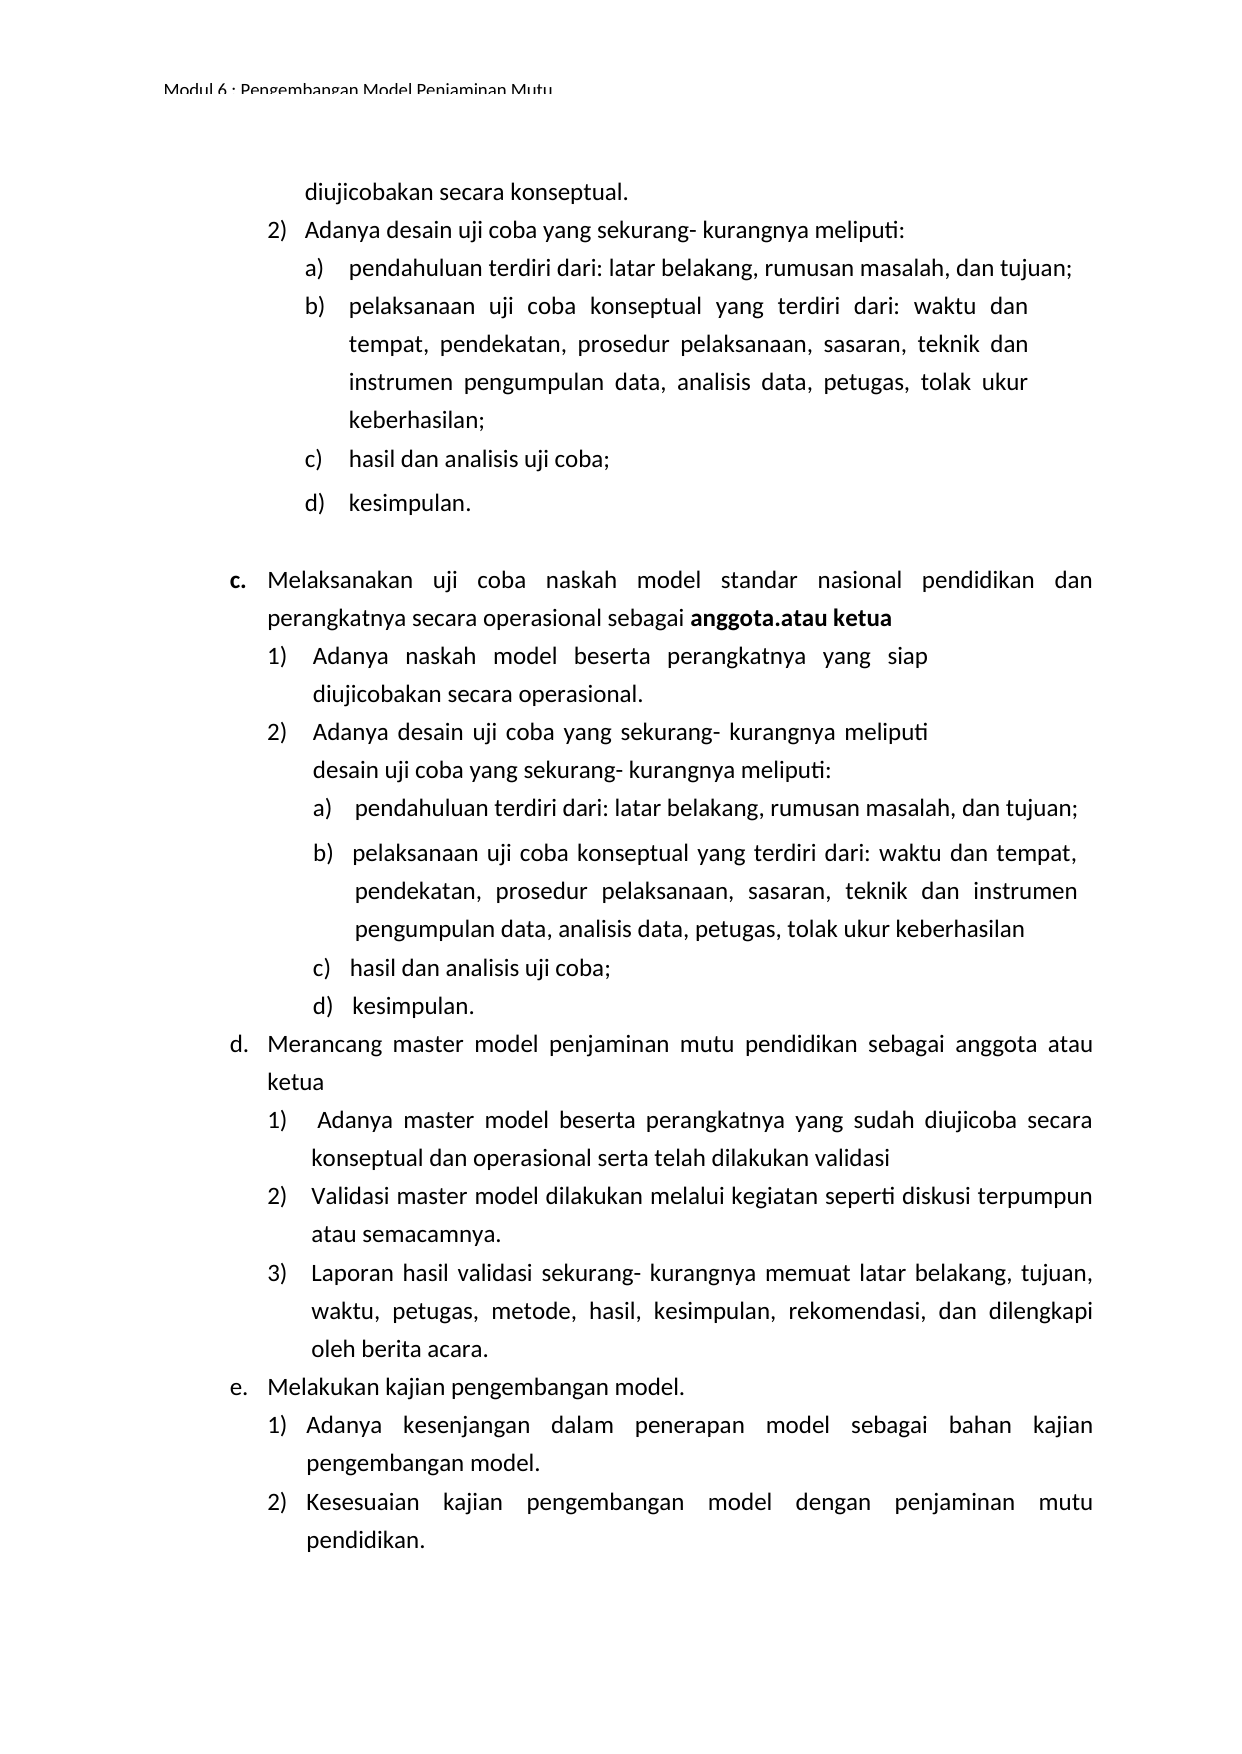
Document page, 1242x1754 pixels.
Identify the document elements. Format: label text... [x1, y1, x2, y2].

list Adanya kesenjangan dalam penerapan model sebagai bahan kajian pengembangan model. [267, 1409, 1094, 1478]
list pendahuluan terdiri dari: latar belakang, rumusan masalah, dan tujuan; [304, 252, 1112, 283]
list Adanya master model beserta perangkatnya yang sudah diujicoba secara konseptual dan operasional serta telah dilakukan validasi [267, 1104, 1094, 1173]
list Melaksanakan uji coba naskah model standar nasional pendidikan dan perangkatnya secara operasional sebagai anggota.atau ketua [229, 564, 1094, 632]
list Laporan hasil validasi sekurang- kurangnya memuat latar belakang, tujuan, waktu, petugas, metode, hasil, kesimpulan, rekomendasi, dan dilengkapi oleh berita acara. [267, 1257, 1094, 1363]
list Adanya desain uji coba yang sekurang- kurangnya meliputi desain uji coba yang sekurang- kurangnya meliputi: [267, 716, 929, 785]
list kesimpulan. [304, 487, 1112, 518]
list hasil dan analisis uji coba; [304, 443, 1112, 473]
list Merancang master model penjaminan mutu pendidikan sebagai anggota atau ketua [229, 1028, 1094, 1097]
list Validasi master model dilakukan melalui kegiatan seperti diskusi terpumpun atau semacamnya. [267, 1181, 1094, 1249]
text diujicobakan secara konseptual. [304, 176, 1112, 206]
list Kesesuaian kajian pengembangan model dengan penjaminan mutu pendidikan. [267, 1486, 1094, 1554]
list pendahuluan terdiri dari: latar belakang, rumusan masalah, dan tujuan; [313, 792, 1112, 823]
list pelaksanaan uji coba konseptual yang terdiri dari: waktu dan tempat, pendekatan, prosedur pelaksanaan, sasaran, teknik dan instrumen pengumpulan data, analisis data, petugas, tolak ukur keberhasilan; [304, 290, 1029, 435]
list Adanya naskah model beserta perangkatnya yang siap diujicobakan secara operasional. [267, 640, 929, 709]
list kesimpulan. [313, 990, 1112, 1020]
list Melakukan kajian pengembangan model. [229, 1371, 1112, 1402]
list pelaksanaan uji coba konseptual yang terdiri dari: waktu dan tempat, pendekatan, prosedur pelaksanaan, sasaran, teknik dan instrumen pengumpulan data, analisis data, petugas, tolak ukur keberhasilan [313, 837, 1078, 944]
list hasil dan analisis uji coba; [313, 952, 1112, 982]
list Adanya desain uji coba yang sekurang- kurangnya meliputi: [267, 214, 1112, 244]
